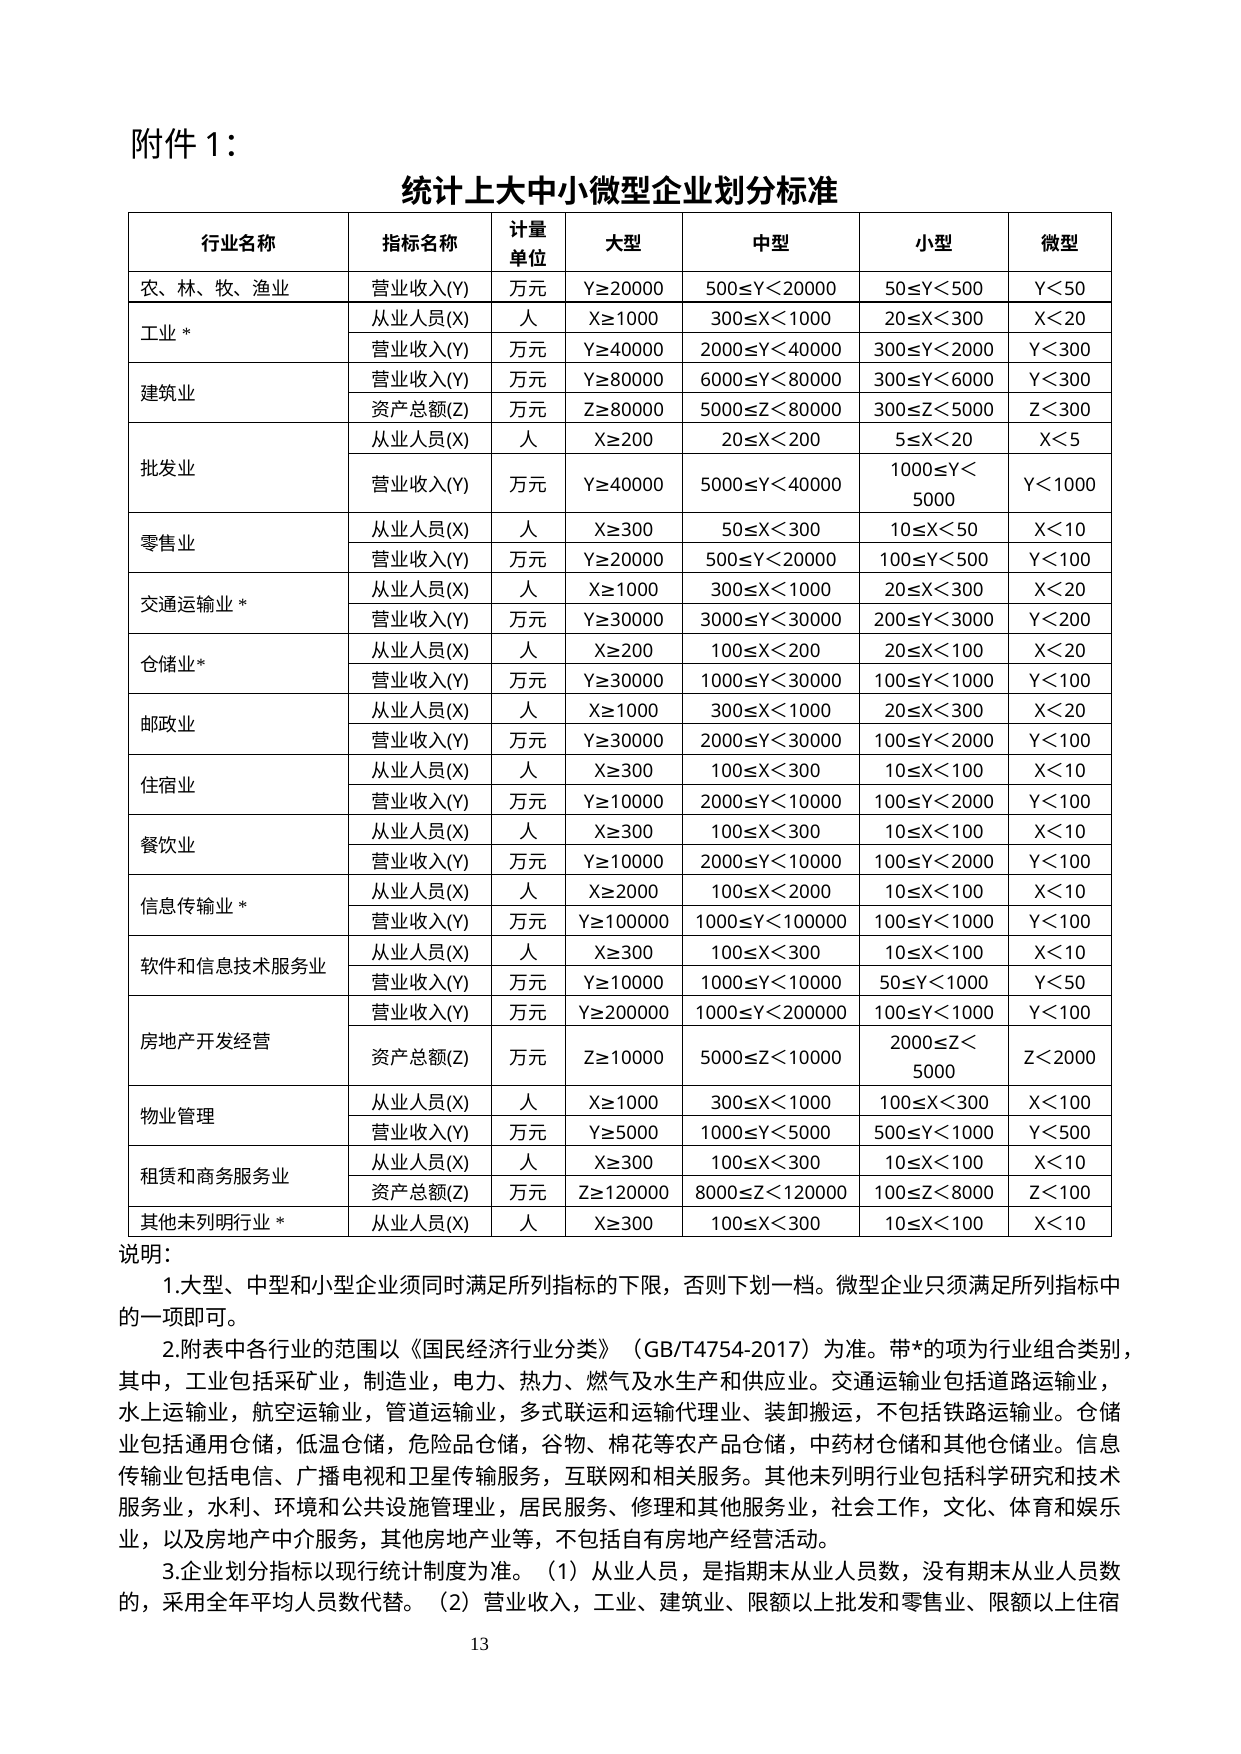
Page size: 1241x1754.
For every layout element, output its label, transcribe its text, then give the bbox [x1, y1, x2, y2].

table_header 中型 [683, 213, 859, 271]
table_cell X≥1000 [566, 1086, 682, 1115]
text 说明： [118, 1237, 1122, 1268]
table_cell 人 [492, 755, 565, 784]
table_header 微型 [1009, 213, 1111, 271]
table_cell 营业收入(Y) [349, 906, 491, 935]
table_cell Y＜200 [1009, 604, 1111, 633]
table_cell 租赁和商务服务业 [129, 1146, 348, 1206]
table_cell Y＜300 [1009, 363, 1111, 392]
table_cell 20≤X＜200 [683, 423, 859, 452]
table_cell 2000≤Z＜5000 [860, 1026, 1008, 1085]
table_cell 交通运输业 * [129, 573, 348, 633]
table_cell 其他未列明行业 * [129, 1207, 348, 1236]
table_cell 500≤Y＜1000 [860, 1116, 1008, 1145]
table_cell 邮政业 [129, 694, 348, 753]
table_cell 营业收入(Y) [349, 785, 491, 814]
table_cell 100≤X＜2000 [683, 875, 859, 904]
table_cell Y≥20000 [566, 272, 682, 301]
table_cell 从业人员(X) [349, 573, 491, 602]
table_cell 100≤Z＜8000 [860, 1176, 1008, 1206]
table_cell X≥200 [566, 423, 682, 452]
text 1.大型、中型和小型企业须同时满足所列指标的下限，否则下划一档。微型企业只须满足所列指标中的一项即可。 [118, 1268, 1122, 1332]
text 统计上大中小微型企业划分标准 [118, 167, 1122, 212]
table_cell 万元 [492, 543, 565, 572]
table_cell 万元 [492, 785, 565, 814]
table_cell 房地产开发经营 [129, 996, 348, 1085]
table_cell 营业收入(Y) [349, 454, 491, 512]
table_cell 1000≤Y＜5000 [860, 454, 1008, 512]
table_cell X＜10 [1009, 815, 1111, 844]
table_cell 仓储业* [129, 634, 348, 693]
table_cell 万元 [492, 454, 565, 512]
table_cell 10≤X＜100 [860, 1207, 1008, 1236]
table_cell 营业收入(Y) [349, 996, 491, 1025]
table_cell 人 [492, 573, 565, 602]
table_cell 从业人员(X) [349, 1086, 491, 1115]
table_cell 营业收入(Y) [349, 363, 491, 392]
table_cell 农、林、牧、渔业 [129, 272, 348, 301]
table_cell Y＜100 [1009, 845, 1111, 874]
table_cell 2000≤Y＜30000 [683, 724, 859, 753]
table_cell 资产总额(Z) [349, 1176, 491, 1206]
table_cell Y≥10000 [566, 966, 682, 995]
table_cell X＜10 [1009, 513, 1111, 542]
table_header 大型 [566, 213, 682, 271]
table_cell Z＜300 [1009, 393, 1111, 422]
table_cell 从业人员(X) [349, 634, 491, 663]
table_cell 50≤Y＜1000 [860, 966, 1008, 995]
table_cell Y≥30000 [566, 664, 682, 693]
table_cell Y＜50 [1009, 966, 1111, 995]
table_cell 2000≤Y＜10000 [683, 845, 859, 874]
table_cell 20≤X＜300 [860, 573, 1008, 602]
table_cell 物业管理 [129, 1086, 348, 1145]
table_cell 100≤X＜200 [683, 634, 859, 663]
table_cell 100≤X＜300 [860, 1086, 1008, 1115]
table_cell 资产总额(Z) [349, 393, 491, 422]
table_cell X≥300 [566, 1207, 682, 1236]
table_cell X≥300 [566, 513, 682, 542]
table_cell 从业人员(X) [349, 875, 491, 904]
table_cell 住宿业 [129, 755, 348, 814]
table_cell 万元 [492, 1176, 565, 1206]
table_cell Y≥10000 [566, 845, 682, 874]
table_cell Z＜100 [1009, 1176, 1111, 1206]
table_cell 营业收入(Y) [349, 604, 491, 633]
table_cell 10≤X＜100 [860, 1146, 1008, 1175]
table_cell Y＜100 [1009, 785, 1111, 814]
table_cell 营业收入(Y) [349, 724, 491, 753]
table_cell 营业收入(Y) [349, 966, 491, 995]
table_cell 从业人员(X) [349, 1146, 491, 1175]
table_cell 营业收入(Y) [349, 543, 491, 572]
table_cell X＜20 [1009, 694, 1111, 723]
table_cell 20≤X＜300 [860, 694, 1008, 723]
table_cell Y＜1000 [1009, 454, 1111, 512]
table_cell 500≤Y＜20000 [683, 543, 859, 572]
table_cell 人 [492, 1146, 565, 1175]
table_cell Y＜500 [1009, 1116, 1111, 1145]
table_cell X＜10 [1009, 936, 1111, 965]
table_cell 人 [492, 1207, 565, 1236]
table_cell 万元 [492, 724, 565, 753]
table_cell 5≤X＜20 [860, 423, 1008, 452]
table_cell X＜10 [1009, 755, 1111, 784]
table_cell Y＜100 [1009, 543, 1111, 572]
table_cell 信息传输业 * [129, 875, 348, 935]
table_cell 500≤Y＜20000 [683, 272, 859, 301]
table_header 指标名称 [349, 213, 491, 271]
table_cell X≥1000 [566, 694, 682, 723]
table_cell 营业收入(Y) [349, 664, 491, 693]
table_cell Y≥40000 [566, 333, 682, 362]
table_cell 建筑业 [129, 363, 348, 422]
table_cell 从业人员(X) [349, 936, 491, 965]
table_cell 2000≤Y＜10000 [683, 785, 859, 814]
table_cell 人 [492, 936, 565, 965]
table_cell Y＜100 [1009, 996, 1111, 1025]
table_cell 50≤Y＜500 [860, 272, 1008, 301]
table_cell 万元 [492, 996, 565, 1025]
table_cell 300≤X＜1000 [683, 1086, 859, 1115]
table_cell 从业人员(X) [349, 815, 491, 844]
table_cell 万元 [492, 845, 565, 874]
table_cell 工业 * [129, 303, 348, 362]
table_cell 5000≤Z＜80000 [683, 393, 859, 422]
table_cell 100≤Y＜2000 [860, 785, 1008, 814]
table_cell 软件和信息技术服务业 [129, 936, 348, 995]
table_cell 300≤X＜1000 [683, 573, 859, 602]
table_cell X≥1000 [566, 573, 682, 602]
table_cell Y≥200000 [566, 996, 682, 1025]
table_cell Y≥40000 [566, 454, 682, 512]
table_cell Y＜100 [1009, 906, 1111, 935]
table_cell Y≥10000 [566, 785, 682, 814]
table_cell 万元 [492, 604, 565, 633]
table_header 计量单位 [492, 213, 565, 271]
table_cell X＜20 [1009, 573, 1111, 602]
table_cell X≥300 [566, 755, 682, 784]
table_cell 从业人员(X) [349, 303, 491, 332]
table_cell 1000≤Y＜10000 [683, 966, 859, 995]
table_cell 人 [492, 303, 565, 332]
table_cell 从业人员(X) [349, 423, 491, 452]
table_cell 10≤X＜50 [860, 513, 1008, 542]
table_cell 10≤X＜100 [860, 815, 1008, 844]
table_cell 营业收入(Y) [349, 1116, 491, 1145]
table_cell 100≤Y＜1000 [860, 664, 1008, 693]
table_cell 1000≤Y＜200000 [683, 996, 859, 1025]
table_cell 人 [492, 815, 565, 844]
table_cell 从业人员(X) [349, 755, 491, 784]
table_cell X＜10 [1009, 1207, 1111, 1236]
table_cell 100≤X＜300 [683, 1146, 859, 1175]
table_cell X≥2000 [566, 875, 682, 904]
table_cell 万元 [492, 1116, 565, 1145]
table_cell 资产总额(Z) [349, 1026, 491, 1085]
table_cell X＜10 [1009, 875, 1111, 904]
table_cell Z＜2000 [1009, 1026, 1111, 1085]
table_cell 万元 [492, 363, 565, 392]
table_cell 万元 [492, 393, 565, 422]
table_cell 100≤X＜300 [683, 755, 859, 784]
table_cell X≥300 [566, 815, 682, 844]
table_cell 20≤X＜300 [860, 303, 1008, 332]
table_cell 2000≤Y＜40000 [683, 333, 859, 362]
table_cell 人 [492, 1086, 565, 1115]
table_cell Y≥30000 [566, 604, 682, 633]
table_cell Y＜100 [1009, 724, 1111, 753]
table_cell 万元 [492, 272, 565, 301]
table_cell 100≤X＜300 [683, 936, 859, 965]
table_cell 300≤Z＜5000 [860, 393, 1008, 422]
table_cell 100≤X＜300 [683, 1207, 859, 1236]
table_cell Y≥30000 [566, 724, 682, 753]
table_cell 1000≤Y＜5000 [683, 1116, 859, 1145]
table_cell 营业收入(Y) [349, 272, 491, 301]
table_cell 餐饮业 [129, 815, 348, 874]
table_cell 20≤X＜100 [860, 634, 1008, 663]
table_cell 300≤Y＜6000 [860, 363, 1008, 392]
table_cell 5000≤Y＜40000 [683, 454, 859, 512]
table_cell 100≤X＜300 [683, 815, 859, 844]
text 附件1： [131, 118, 1122, 167]
table_cell 人 [492, 875, 565, 904]
table_cell 100≤Y＜2000 [860, 845, 1008, 874]
table_cell Y≥80000 [566, 363, 682, 392]
table_cell Y≥100000 [566, 906, 682, 935]
table_cell 6000≤Y＜80000 [683, 363, 859, 392]
table_cell 1000≤Y＜30000 [683, 664, 859, 693]
table_cell Z≥80000 [566, 393, 682, 422]
table_cell X＜100 [1009, 1086, 1111, 1115]
table_header 小型 [860, 213, 1008, 271]
table_cell 万元 [492, 966, 565, 995]
table_cell 人 [492, 634, 565, 663]
table_cell 300≤X＜1000 [683, 303, 859, 332]
table_cell 100≤Y＜2000 [860, 724, 1008, 753]
table_cell 100≤Y＜1000 [860, 996, 1008, 1025]
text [118, 1554, 1122, 1617]
table_cell Y＜300 [1009, 333, 1111, 362]
table_cell 10≤X＜100 [860, 755, 1008, 784]
table_cell Y≥20000 [566, 543, 682, 572]
table_cell 1000≤Y＜100000 [683, 906, 859, 935]
table_cell 300≤X＜1000 [683, 694, 859, 723]
table_cell X≥300 [566, 936, 682, 965]
table_cell 人 [492, 423, 565, 452]
table_cell X＜20 [1009, 634, 1111, 663]
table_cell 3000≤Y＜30000 [683, 604, 859, 633]
table_cell 100≤Y＜1000 [860, 906, 1008, 935]
table_cell X≥300 [566, 1146, 682, 1175]
table_cell Y＜50 [1009, 272, 1111, 301]
table_cell 200≤Y＜3000 [860, 604, 1008, 633]
table_cell X＜10 [1009, 1146, 1111, 1175]
table_cell Y≥5000 [566, 1116, 682, 1145]
table_cell 从业人员(X) [349, 513, 491, 542]
table_cell 批发业 [129, 423, 348, 512]
table_cell X＜5 [1009, 423, 1111, 452]
table_cell 10≤X＜100 [860, 936, 1008, 965]
table_cell 从业人员(X) [349, 694, 491, 723]
table_cell Y＜100 [1009, 664, 1111, 693]
table_cell Z≥10000 [566, 1026, 682, 1085]
table_cell 万元 [492, 906, 565, 935]
table_cell 10≤X＜100 [860, 875, 1008, 904]
table_cell Z≥120000 [566, 1176, 682, 1206]
table_cell X≥200 [566, 634, 682, 663]
table_cell 零售业 [129, 513, 348, 572]
table_cell 万元 [492, 1026, 565, 1085]
table_cell 人 [492, 694, 565, 723]
table_cell 万元 [492, 664, 565, 693]
table_cell X＜20 [1009, 303, 1111, 332]
table_cell 万元 [492, 333, 565, 362]
table_cell 人 [492, 513, 565, 542]
table_cell 8000≤Z＜120000 [683, 1176, 859, 1206]
table_cell X≥1000 [566, 303, 682, 332]
table_cell 营业收入(Y) [349, 845, 491, 874]
table_cell 营业收入(Y) [349, 333, 491, 362]
text 2.附表中各行业的范围以《国民经济行业分类》（GB/T4754-2017）为准。带*的项为行业组合类别，其中，工业包括采矿业，制造业，电力、热力、燃气及水生产和供应业。交通运输业包括道路运输业，水上运输业，航空运输业，管道运输业，多式联运和运输代理业、装卸搬运，不包括铁路运输业。仓储业包括通用仓储，低温仓储，危险品仓储，谷物、棉花等农产品仓储，中药材仓储和其他仓储业。信息传输业包括电信、广播电视和卫星传输服务，互联网和相关服务。其他未列明行业包括科学研究和技术服务业，水利、环境和公共设施管理业，居民服务、修理和其他服务业，社会工作，文化、体育和娱乐业，以及房地产中介服务，其他房地产业等，不包括自有房地产经营活动。 [118, 1332, 1122, 1554]
table_cell 300≤Y＜2000 [860, 333, 1008, 362]
table_cell 从业人员(X) [349, 1207, 491, 1236]
table_cell 50≤X＜300 [683, 513, 859, 542]
table_cell 5000≤Z＜10000 [683, 1026, 859, 1085]
table_header 行业名称 [129, 213, 348, 271]
table_cell 100≤Y＜500 [860, 543, 1008, 572]
